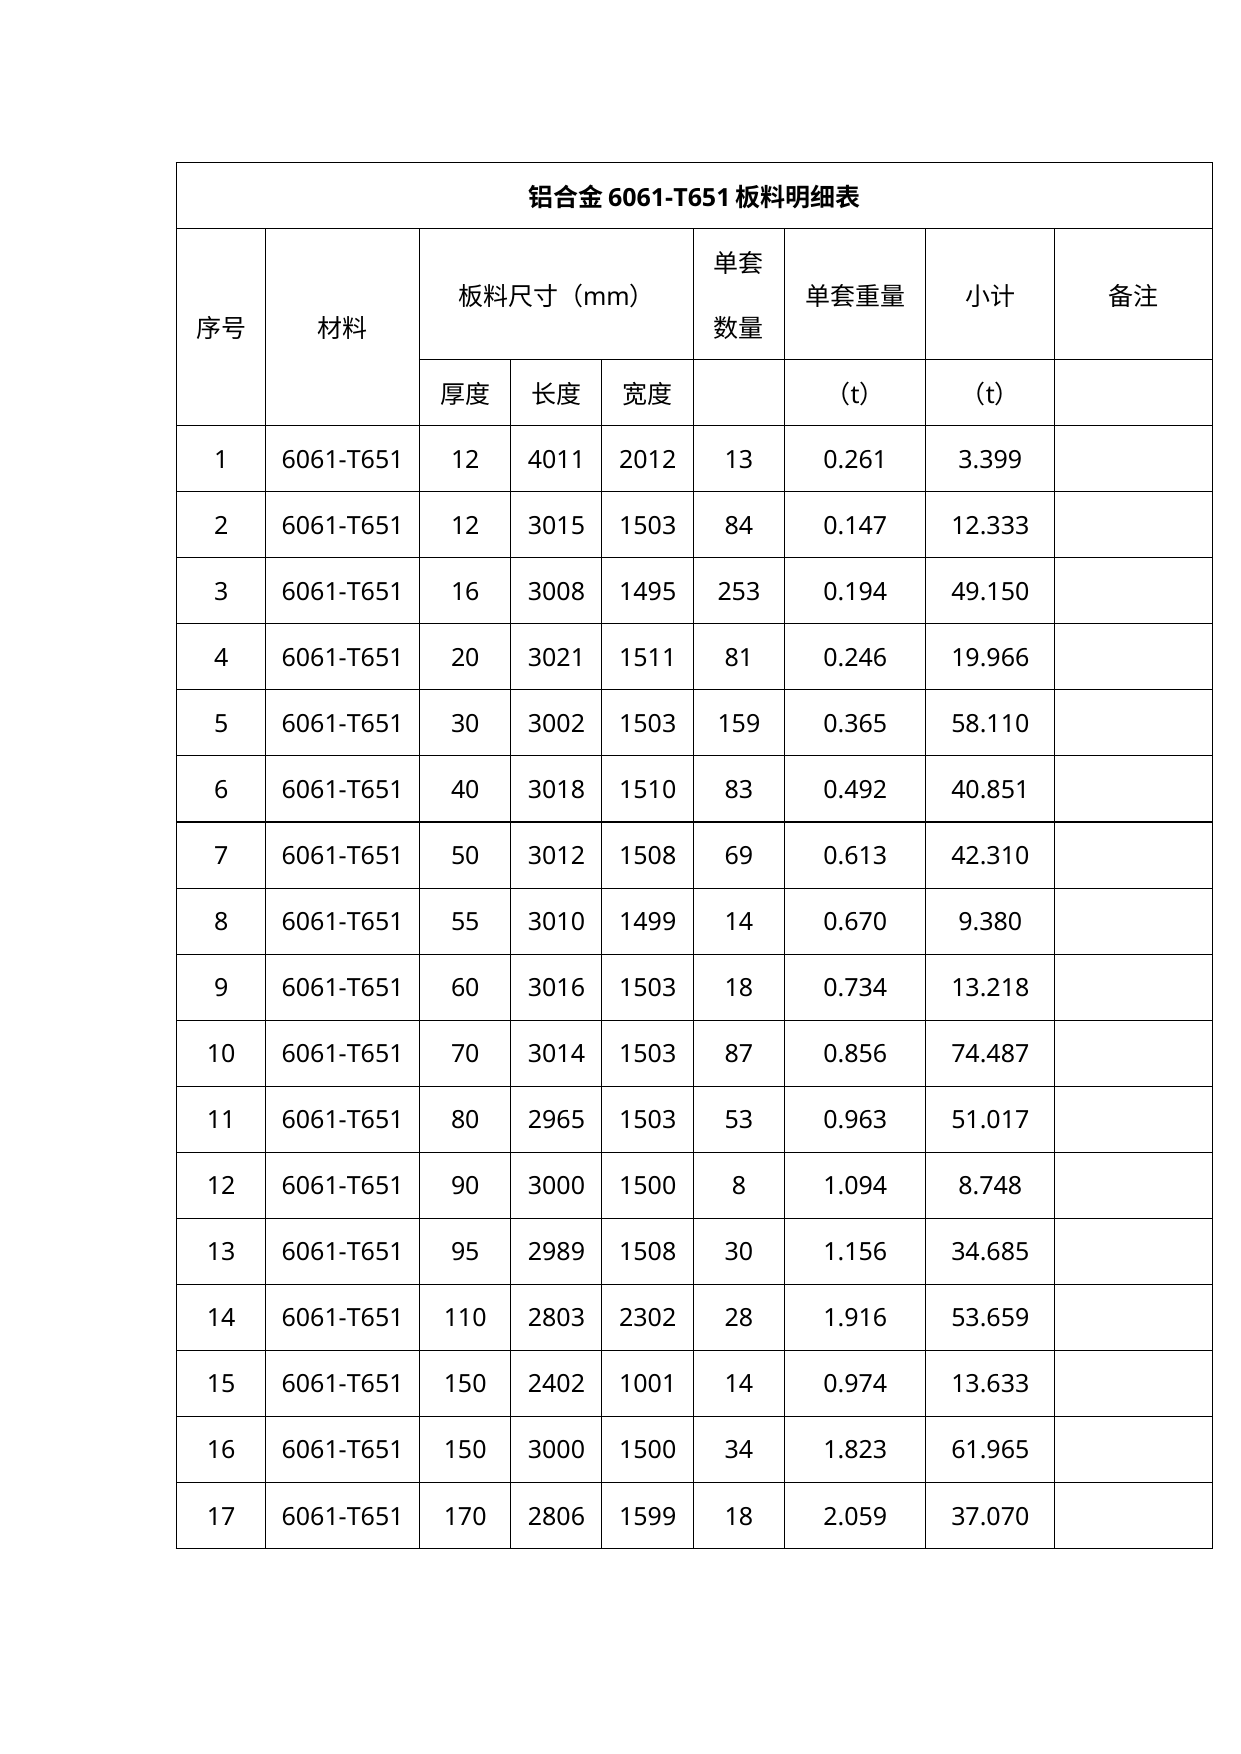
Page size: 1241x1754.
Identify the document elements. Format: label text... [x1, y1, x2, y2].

table_cell [1055, 558, 1212, 623]
table_cell 材料 [266, 229, 419, 425]
table_cell 81 [694, 624, 784, 689]
table_cell [1055, 1417, 1212, 1482]
table_cell [1055, 1483, 1212, 1548]
table_cell 0.856 [785, 1021, 925, 1086]
table_cell 3018 [511, 756, 601, 821]
table_cell 253 [694, 558, 784, 623]
table_cell 1503 [602, 1021, 693, 1086]
table_cell 6061-T651 [266, 690, 419, 755]
table_cell 0.613 [785, 823, 925, 887]
table_cell 53.659 [926, 1285, 1054, 1350]
table_cell 13.218 [926, 955, 1054, 1019]
table_cell 0.963 [785, 1087, 925, 1152]
table_cell 备注 [1055, 229, 1212, 359]
table_cell 70 [420, 1021, 510, 1086]
table_cell 55 [420, 889, 510, 953]
table_cell 3000 [511, 1153, 601, 1218]
table_cell 12 [177, 1153, 265, 1218]
table_cell 8 [694, 1153, 784, 1218]
table_cell 长度 [511, 360, 601, 425]
table_cell 3021 [511, 624, 601, 689]
table_cell 3.399 [926, 426, 1054, 491]
table_cell 49.150 [926, 558, 1054, 623]
table_cell 0.147 [785, 492, 925, 557]
table_cell 87 [694, 1021, 784, 1086]
table_cell 15 [177, 1351, 265, 1416]
table_cell 0.734 [785, 955, 925, 1019]
table_cell 9 [177, 955, 265, 1019]
table_cell 单套重量 [785, 229, 925, 359]
table_cell 6061-T651 [266, 426, 419, 491]
table_cell 0.974 [785, 1351, 925, 1416]
table_cell 69 [694, 823, 784, 887]
table_cell 3016 [511, 955, 601, 1019]
table_cell 90 [420, 1153, 510, 1218]
table_cell 序号 [177, 229, 265, 425]
table_cell 6061-T651 [266, 1153, 419, 1218]
table_cell 12.333 [926, 492, 1054, 557]
table_cell [1055, 1219, 1212, 1284]
table_cell 50 [420, 823, 510, 887]
table_cell [1055, 426, 1212, 491]
table_cell 1599 [602, 1483, 693, 1548]
table_cell 61.965 [926, 1417, 1054, 1482]
table_cell 0.261 [785, 426, 925, 491]
table_cell 6061-T651 [266, 624, 419, 689]
table_cell 7 [177, 823, 265, 887]
table_cell 0.365 [785, 690, 925, 755]
table_cell 2806 [511, 1483, 601, 1548]
table_cell 1511 [602, 624, 693, 689]
table_cell 110 [420, 1285, 510, 1350]
table_cell 3012 [511, 823, 601, 887]
table_cell 6061-T651 [266, 1285, 419, 1350]
table_cell [1055, 1153, 1212, 1218]
table_cell 42.310 [926, 823, 1054, 887]
table_cell 6061-T651 [266, 1021, 419, 1086]
table_cell 14 [177, 1285, 265, 1350]
table_cell [694, 360, 784, 425]
table_cell [1055, 492, 1212, 557]
table_cell 1503 [602, 955, 693, 1019]
table_cell 6061-T651 [266, 1417, 419, 1482]
table_cell 18 [694, 955, 784, 1019]
table_cell 37.070 [926, 1483, 1054, 1548]
table_cell 单套 数量 [694, 229, 784, 359]
table_cell 0.194 [785, 558, 925, 623]
table_cell 1499 [602, 889, 693, 953]
table_cell 83 [694, 756, 784, 821]
table_cell 1503 [602, 492, 693, 557]
table_cell 6061-T651 [266, 823, 419, 887]
table_cell 6061-T651 [266, 889, 419, 953]
table_cell 厚度 [420, 360, 510, 425]
table_cell 13 [694, 426, 784, 491]
table_cell 80 [420, 1087, 510, 1152]
table_cell 95 [420, 1219, 510, 1284]
table_cell 0.492 [785, 756, 925, 821]
table_cell 8 [177, 889, 265, 953]
table_cell [1055, 690, 1212, 755]
table_cell 19.966 [926, 624, 1054, 689]
table_cell 1.156 [785, 1219, 925, 1284]
table_cell 12 [420, 426, 510, 491]
table_cell 2803 [511, 1285, 601, 1350]
table_cell 30 [694, 1219, 784, 1284]
table_cell 51.017 [926, 1087, 1054, 1152]
table_cell 4 [177, 624, 265, 689]
table_cell 28 [694, 1285, 784, 1350]
table_cell 3014 [511, 1021, 601, 1086]
table_cell 6061-T651 [266, 1351, 419, 1416]
table_cell [1055, 1351, 1212, 1416]
table_cell [1055, 1021, 1212, 1086]
table_cell 84 [694, 492, 784, 557]
table_cell 板料尺寸（mm） [420, 229, 693, 359]
table_cell [1055, 889, 1212, 953]
table_cell 53 [694, 1087, 784, 1152]
table_header 铝合金6061-T651板料明细表 [177, 163, 1212, 228]
table_cell 0.246 [785, 624, 925, 689]
table_cell 小计 [926, 229, 1054, 359]
table_cell 17 [177, 1483, 265, 1548]
table_cell 3015 [511, 492, 601, 557]
table_cell 1 [177, 426, 265, 491]
table_cell 3010 [511, 889, 601, 953]
table_cell 1001 [602, 1351, 693, 1416]
table_cell 6061-T651 [266, 558, 419, 623]
table_cell 150 [420, 1417, 510, 1482]
table_cell [1055, 1087, 1212, 1152]
table_cell 40.851 [926, 756, 1054, 821]
table_cell 1.094 [785, 1153, 925, 1218]
table_cell 74.487 [926, 1021, 1054, 1086]
table_cell 58.110 [926, 690, 1054, 755]
table_cell 5 [177, 690, 265, 755]
table_cell 3000 [511, 1417, 601, 1482]
table_cell 6061-T651 [266, 955, 419, 1019]
table_cell 1503 [602, 690, 693, 755]
table_cell 6061-T651 [266, 1219, 419, 1284]
table_cell 60 [420, 955, 510, 1019]
table_cell 34.685 [926, 1219, 1054, 1284]
table_cell [1055, 955, 1212, 1019]
table_cell 4011 [511, 426, 601, 491]
table_cell 14 [694, 889, 784, 953]
table_cell 34 [694, 1417, 784, 1482]
table_cell 6061-T651 [266, 1483, 419, 1548]
table_cell 2989 [511, 1219, 601, 1284]
table_cell 14 [694, 1351, 784, 1416]
table_cell 1503 [602, 1087, 693, 1152]
table_cell [1055, 823, 1212, 887]
table_cell 3 [177, 558, 265, 623]
table_cell 2302 [602, 1285, 693, 1350]
table_cell 170 [420, 1483, 510, 1548]
table_cell 16 [177, 1417, 265, 1482]
table_cell [1055, 1285, 1212, 1350]
table_cell （t） [926, 360, 1054, 425]
table_cell 1.916 [785, 1285, 925, 1350]
table_cell 2 [177, 492, 265, 557]
table_cell （t） [785, 360, 925, 425]
table_cell 1495 [602, 558, 693, 623]
table_cell 0.670 [785, 889, 925, 953]
table_cell 1.823 [785, 1417, 925, 1482]
table_cell 13.633 [926, 1351, 1054, 1416]
table_cell 13 [177, 1219, 265, 1284]
table_cell 3008 [511, 558, 601, 623]
table_cell 1500 [602, 1153, 693, 1218]
table_cell 30 [420, 690, 510, 755]
table_cell 150 [420, 1351, 510, 1416]
table_cell 18 [694, 1483, 784, 1548]
table_cell 159 [694, 690, 784, 755]
table_cell 6 [177, 756, 265, 821]
table_cell 9.380 [926, 889, 1054, 953]
table_cell 11 [177, 1087, 265, 1152]
table_cell 6061-T651 [266, 756, 419, 821]
table_cell 1508 [602, 823, 693, 887]
table_cell [1055, 360, 1212, 425]
table_cell [1055, 756, 1212, 821]
table_cell 3002 [511, 690, 601, 755]
table_cell 6061-T651 [266, 1087, 419, 1152]
table_cell 20 [420, 624, 510, 689]
table_cell 2965 [511, 1087, 601, 1152]
table_cell 2.059 [785, 1483, 925, 1548]
table_cell 1510 [602, 756, 693, 821]
table_cell 6061-T651 [266, 492, 419, 557]
table_cell 1508 [602, 1219, 693, 1284]
table_cell 12 [420, 492, 510, 557]
table_cell 16 [420, 558, 510, 623]
table_cell 8.748 [926, 1153, 1054, 1218]
table_cell 10 [177, 1021, 265, 1086]
table_cell [1055, 624, 1212, 689]
table_cell 2402 [511, 1351, 601, 1416]
table_cell 宽度 [602, 360, 693, 425]
table_cell 1500 [602, 1417, 693, 1482]
table_cell 2012 [602, 426, 693, 491]
table_cell 40 [420, 756, 510, 821]
